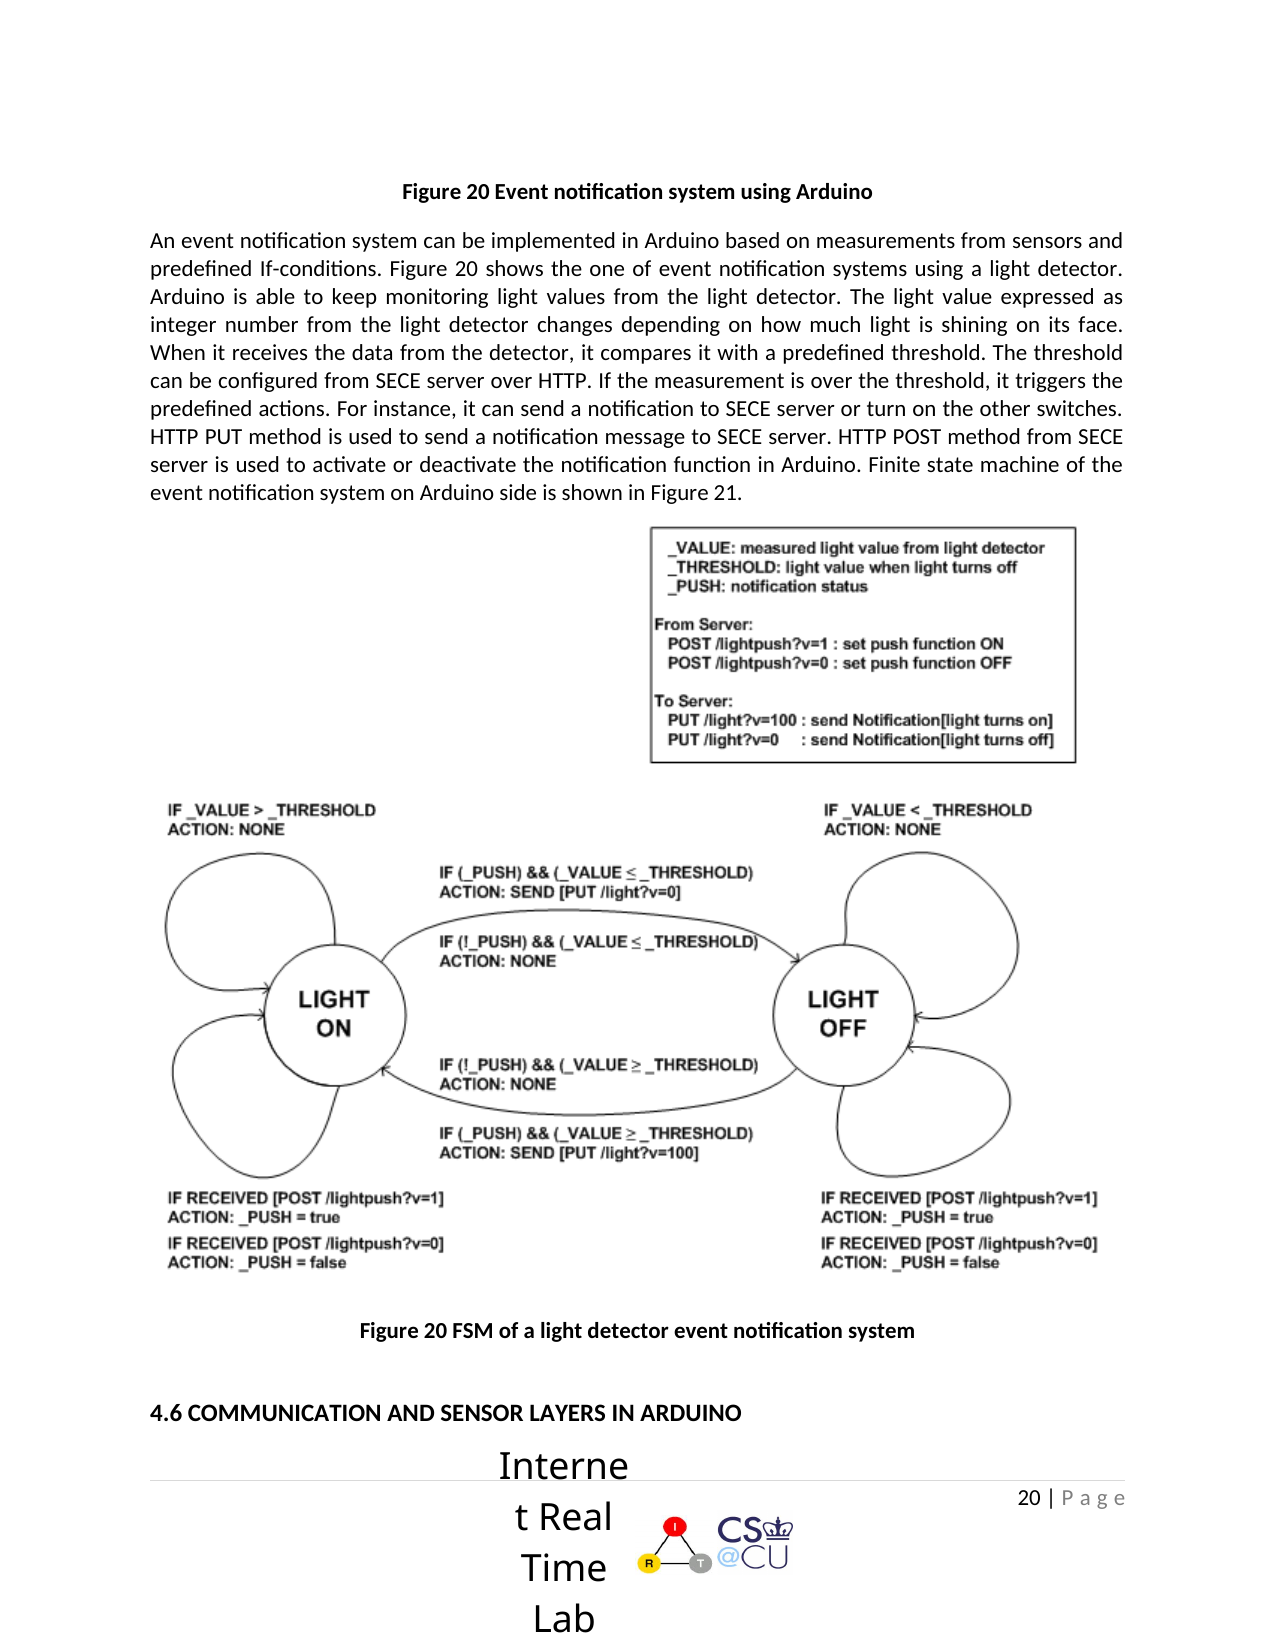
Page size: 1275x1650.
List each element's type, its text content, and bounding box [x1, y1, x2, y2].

picture [717, 1510, 793, 1575]
picture [150, 506, 1125, 1289]
text 4.6 COMMUNICATION AND SENSOR LAYERS IN ARDUINO [150, 1397, 1125, 1428]
text An event notification system can be implemented in Arduino based on measurements from sensors and predefined If-conditions. Figure 20 shows the one of event notification systems using a light detector. Arduino is able to keep monitoring light values from the light detector. The light value expressed as integer number from the light detector changes depending on how much light is shining on its face. When it receives the data from the detector, it compares it with a predefined threshold. The threshold can be configured from SECE server over HTTP. If the measurement is over the threshold, it triggers the predefined actions. For instance, it can send a notification to SECE server or turn on the other switches. HTTP PUT method is used to send a notification message to SECE server. HTTP POST method from SECE server is used to activate or deactivate the notification function in Arduino. Finite state machine of the event notification system on Arduino side is shown in Figure 21. [150, 226, 1125, 506]
picture [635, 1515, 714, 1575]
text Figure 20 Event notification system using Arduino [150, 177, 1125, 205]
